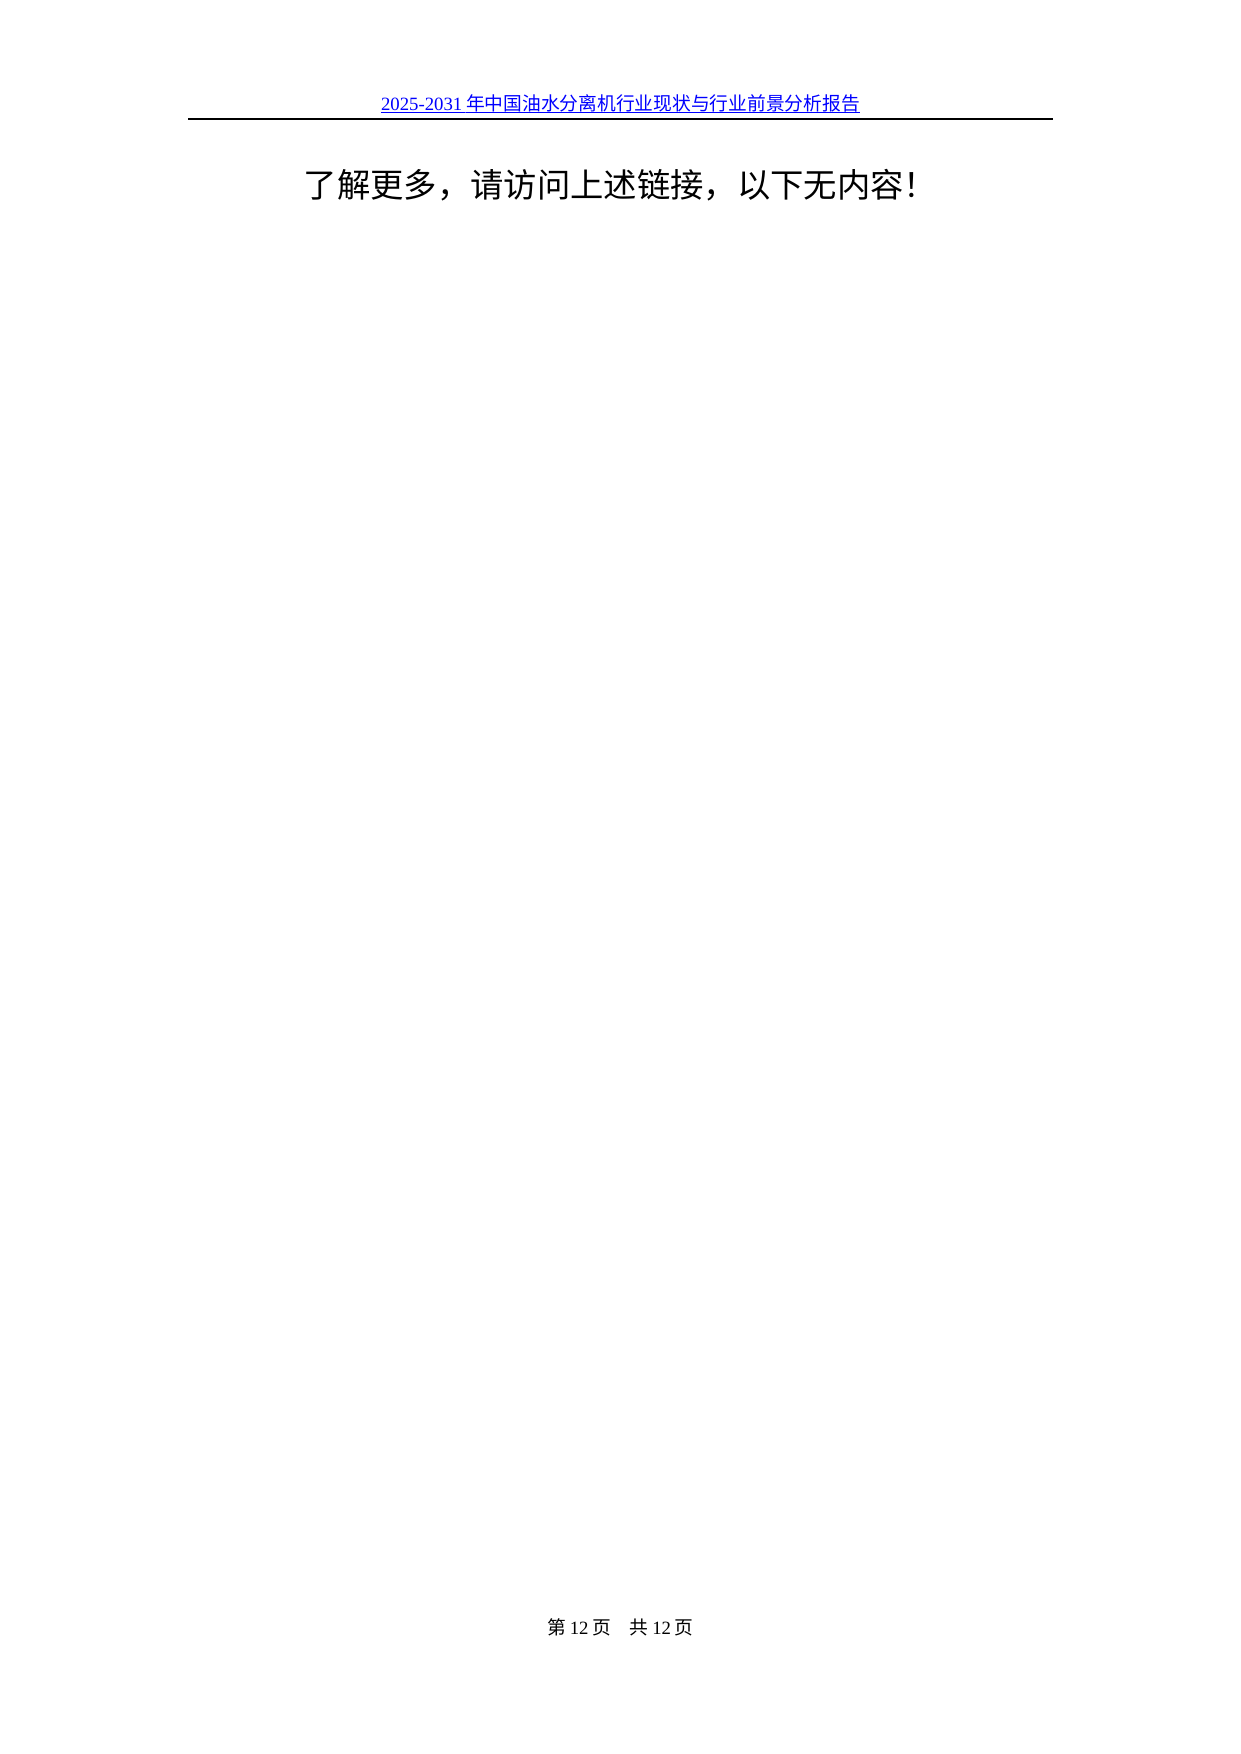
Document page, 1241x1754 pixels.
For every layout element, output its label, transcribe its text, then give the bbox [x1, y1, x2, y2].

title 了解更多，请访问上述链接，以下无内容！ [187, 150, 1053, 215]
